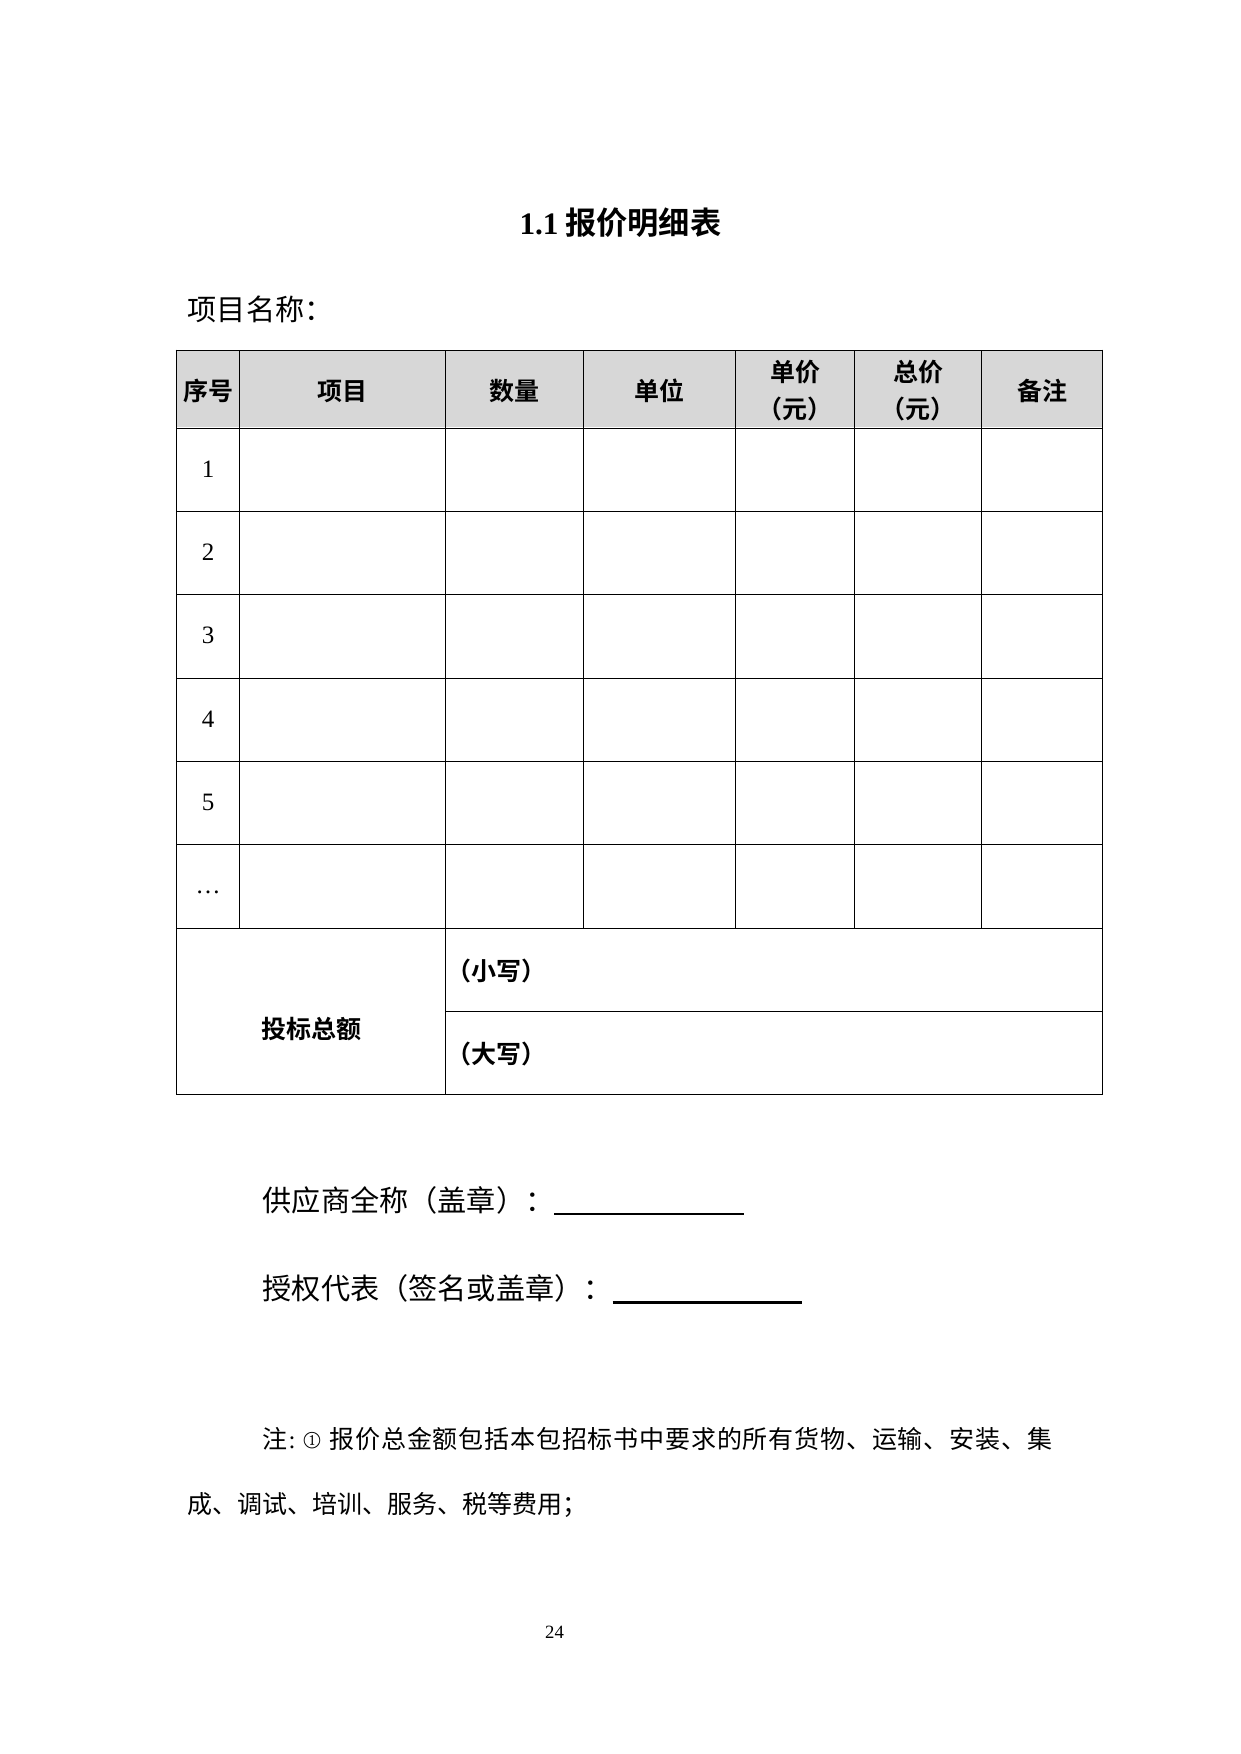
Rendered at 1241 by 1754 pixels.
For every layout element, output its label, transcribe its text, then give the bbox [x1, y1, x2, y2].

table_cell [982, 679, 1102, 761]
table_cell [736, 762, 854, 844]
table_cell [584, 845, 735, 927]
table_cell （小写） [446, 929, 1102, 1011]
table_cell [982, 512, 1102, 594]
table_cell [240, 429, 445, 511]
table_cell [982, 429, 1102, 511]
table_cell [446, 429, 583, 511]
text 项目名称： [187, 286, 1053, 328]
table_cell [736, 595, 854, 677]
table_cell （大写） [446, 1012, 1102, 1094]
table_cell [446, 762, 583, 844]
table_cell [240, 595, 445, 677]
table_cell 5 [177, 762, 239, 844]
table_cell [736, 845, 854, 927]
table_cell [584, 429, 735, 511]
table_header 单价 （元） [736, 351, 854, 427]
table_header 序号 [177, 351, 239, 427]
table_cell [855, 679, 981, 761]
table_cell [240, 762, 445, 844]
table_header 备注 [982, 351, 1102, 427]
text 注: ① 报价总金额包括本包招标书中要求的所有货物、运输、安装、集成、调试、培训、服务、税等费用； [187, 1405, 1053, 1535]
table_cell 1 [177, 429, 239, 511]
table_cell [446, 679, 583, 761]
table_cell 2 [177, 512, 239, 594]
table_cell [982, 595, 1102, 677]
table_cell [982, 762, 1102, 844]
table_cell [584, 512, 735, 594]
table_cell 投标总额 [177, 929, 445, 1094]
table_cell [240, 679, 445, 761]
table_cell [736, 429, 854, 511]
table_header 单位 [584, 351, 735, 427]
table_cell [736, 512, 854, 594]
text 供应商全称（盖章）： [187, 1166, 1053, 1231]
table_cell [855, 845, 981, 927]
table_cell [982, 845, 1102, 927]
table_cell [584, 595, 735, 677]
table_header 数量 [446, 351, 583, 427]
table_cell [240, 512, 445, 594]
table_cell 3 [177, 595, 239, 677]
table_cell [584, 762, 735, 844]
table_cell [446, 512, 583, 594]
table_cell [240, 845, 445, 927]
table_cell [446, 845, 583, 927]
table_cell [446, 595, 583, 677]
table_cell [855, 762, 981, 844]
table_cell [584, 679, 735, 761]
table_cell 4 [177, 679, 239, 761]
table_cell [855, 595, 981, 677]
table_cell … [177, 845, 239, 927]
text 授权代表（签名或盖章）： [187, 1254, 1053, 1319]
table_cell [736, 679, 854, 761]
table_cell [855, 429, 981, 511]
table_cell [855, 512, 981, 594]
table_header 总价 （元） [855, 351, 981, 427]
subtitle 1.1报价明细表 [187, 189, 1053, 254]
table_header 项目 [240, 351, 445, 427]
